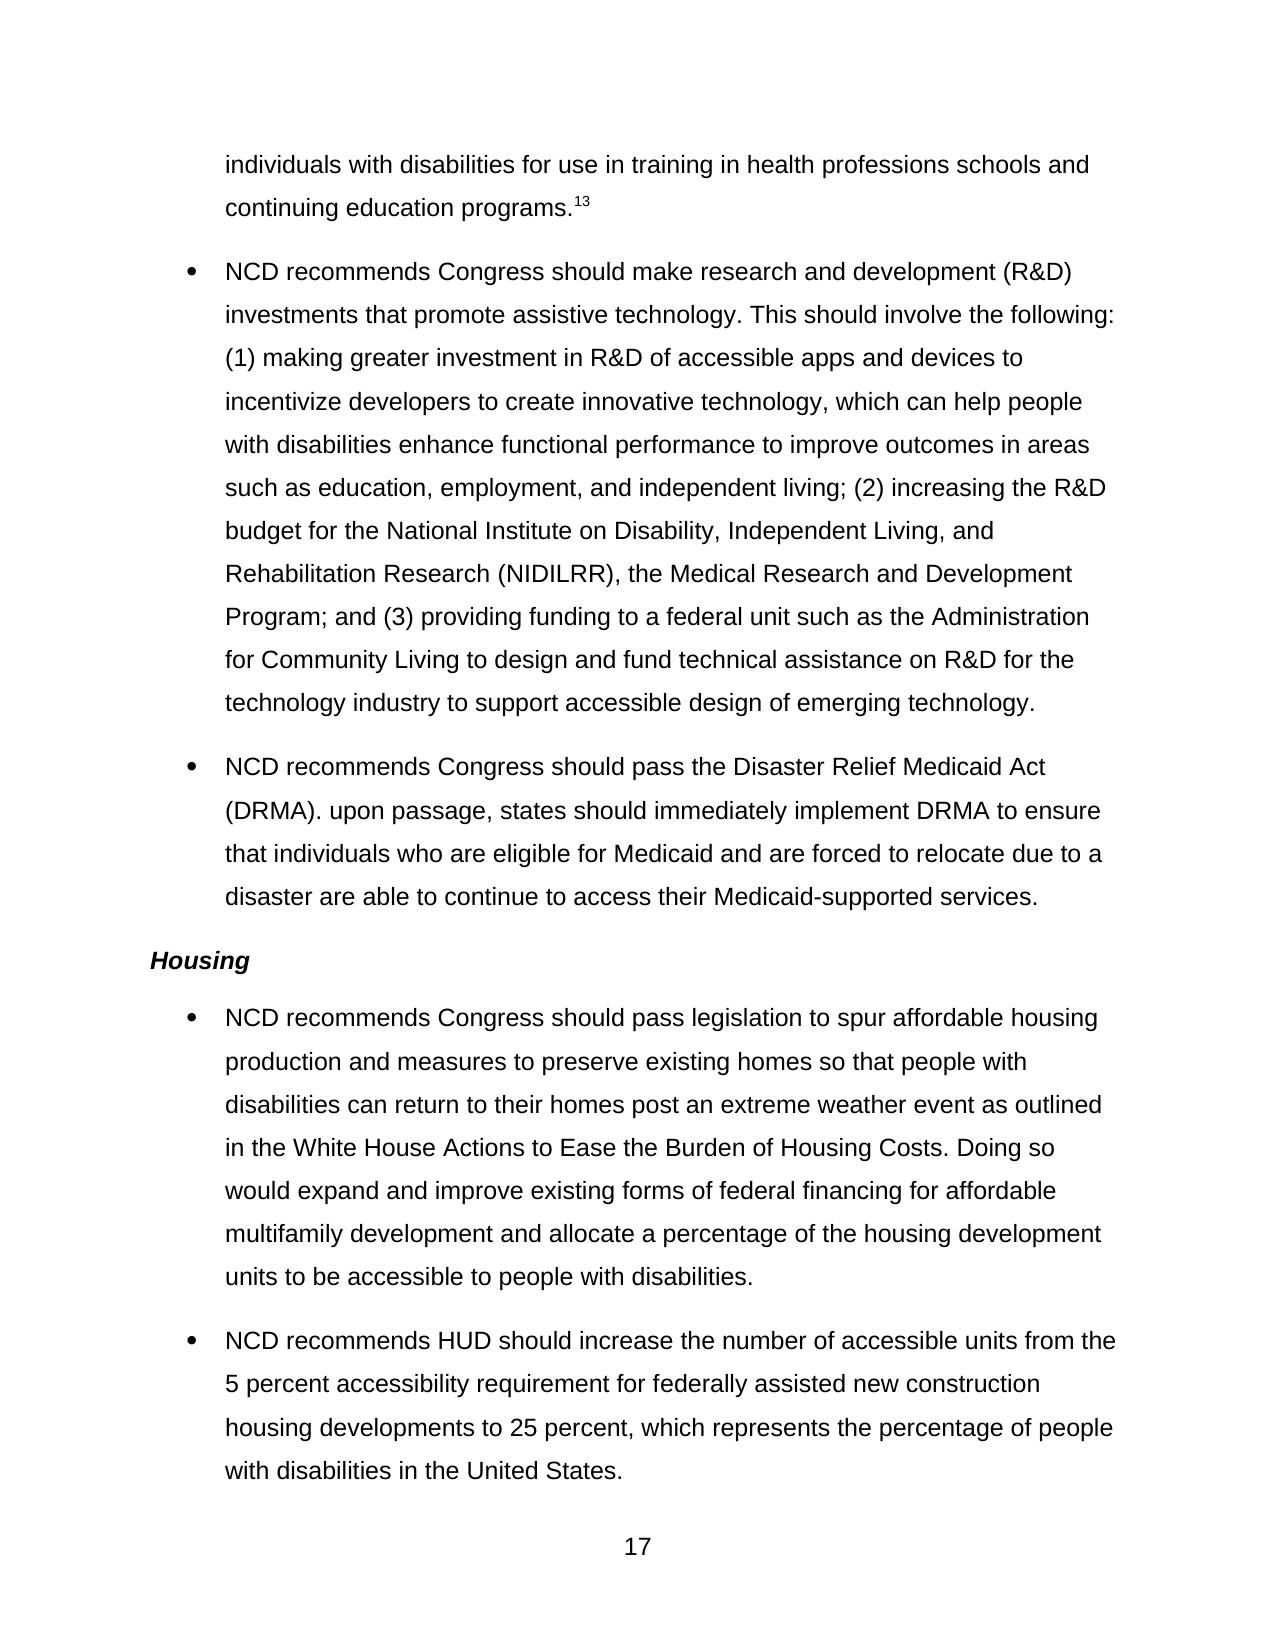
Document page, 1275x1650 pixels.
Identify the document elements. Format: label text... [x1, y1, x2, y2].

text NCD recommends HUD should increase the number of accessible units from the 5 percent accessibility requirement for federally assisted new construction housing developments to 25 percent, which represents the percentage of people with disabilities in the United States. [187, 1326, 1125, 1484]
subtitle Housing [150, 946, 1125, 974]
text NCD recommends Congress should pass the Disaster Relief Medicaid Act (DRMA). upon passage, states should immediately implement DRMA to ensure that individuals who are eligible for Medicaid and are forced to relocate due to a disaster are able to continue to access their Medicaid-supported services. [187, 752, 1125, 911]
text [187, 150, 1125, 222]
text NCD recommends Congress should pass legislation to spur affordable housing production and measures to preserve existing homes so that people with disabilities can return to their homes post an extreme weather event as outlined in the White House Actions to Ease the Burden of Housing Costs. Doing so would expand and improve existing forms of federal financing for affordable multifamily development and allocate a percentage of the housing development units to be accessible to people with disabilities. [187, 1003, 1125, 1291]
text NCD recommends Congress should make research and development (R&D) investments that promote assistive technology. This should involve the following: (1) making greater investment in R&D of accessible apps and devices to incentivize developers to create innovative technology, which can help people with disabilities enhance functional performance to improve outcomes in areas such as education, employment, and independent living; (2) increasing the R&D budget for the National Institute on Disability, Independent Living, and Rehabilitation Research (NIDILRR), the Medical Research and Development Program; and (3) providing funding to a federal unit such as the Administration for Community Living to design and fund technical assistance on R&D for the technology industry to support accessible design of emerging technology. [187, 257, 1125, 717]
